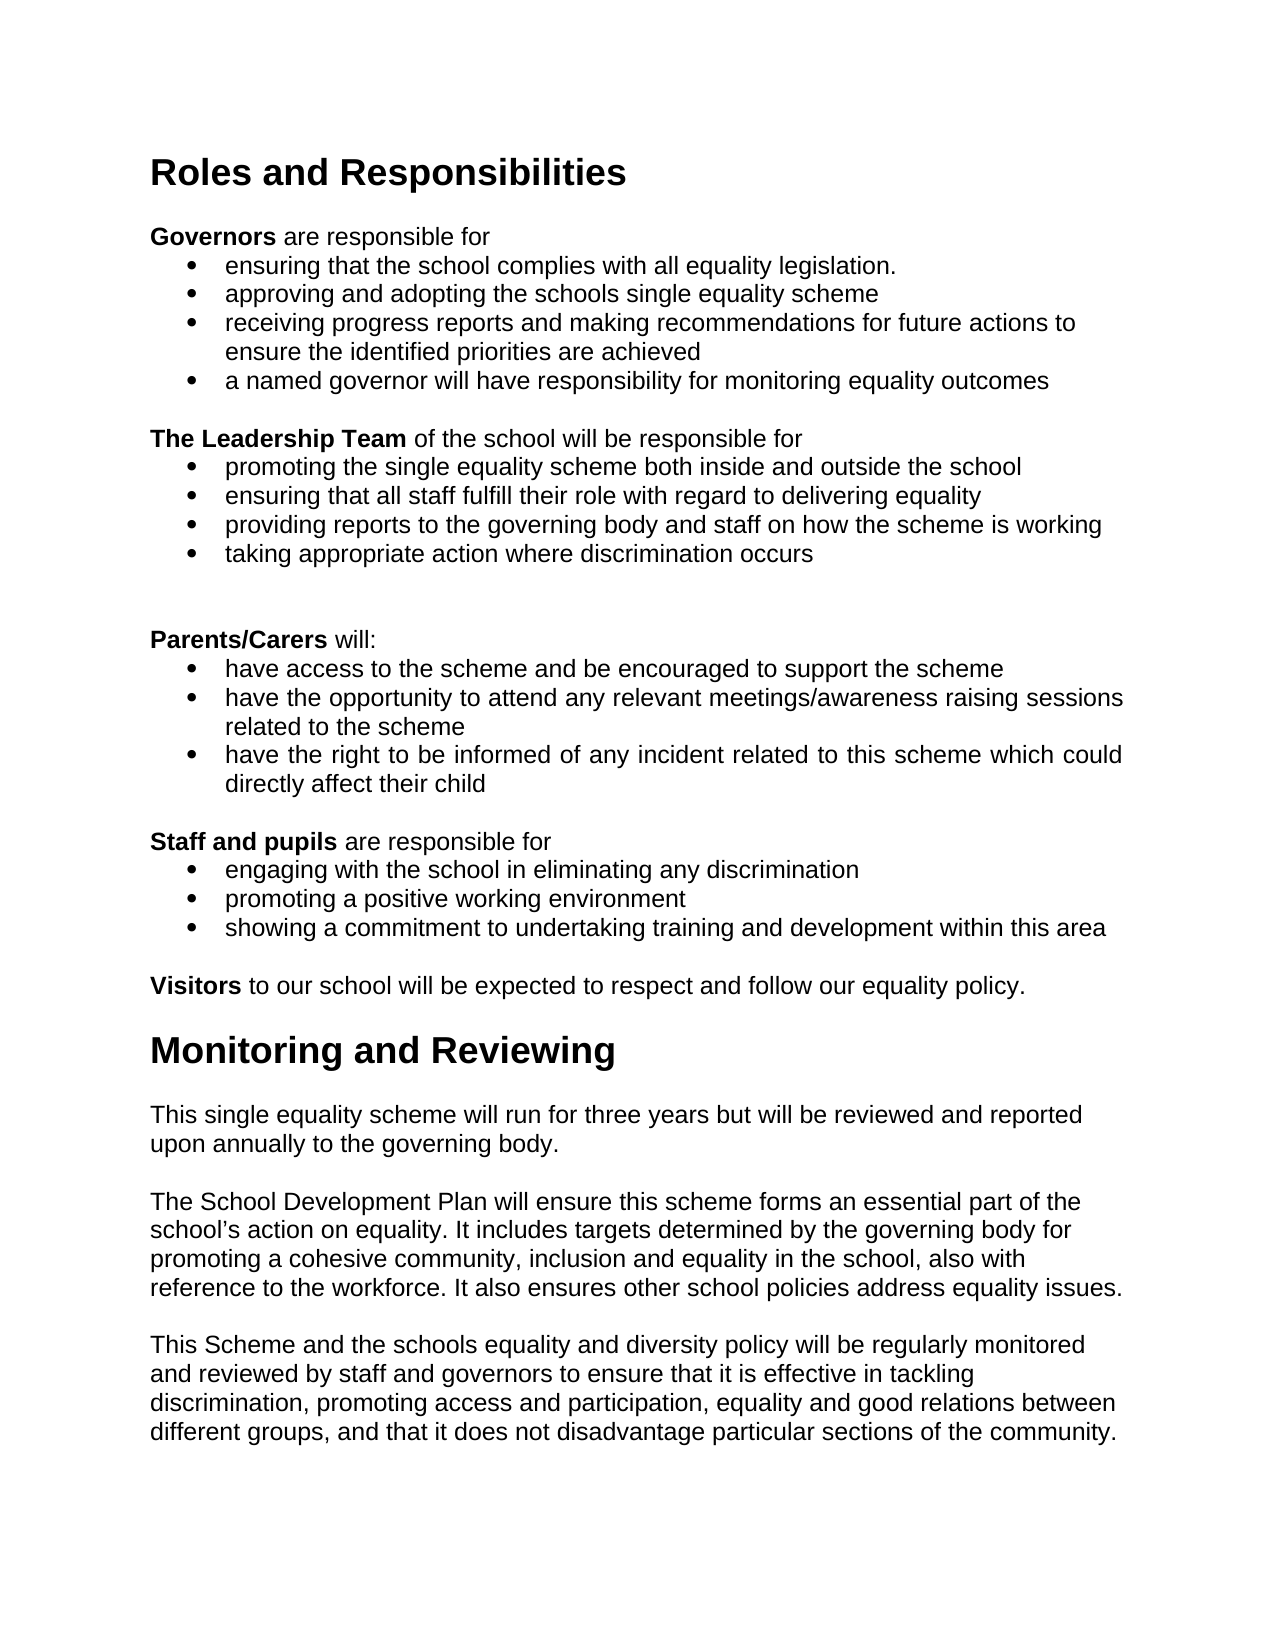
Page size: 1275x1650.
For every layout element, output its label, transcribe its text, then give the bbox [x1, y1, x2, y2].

list have the right to be informed of any incident related to this scheme which could directly affect their child [187, 740, 1125, 798]
text Visitors to our school will be expected to respect and follow our equality policy. [150, 971, 1125, 999]
list have the opportunity to attend any relevant meetings/awareness raising sessions related to the scheme [187, 683, 1125, 740]
text The Leadership Team of the school will be responsible for [150, 423, 1125, 452]
list showing a commitment to undertaking training and development within this area [187, 913, 1125, 942]
list promoting the single equality scheme both inside and outside the school [187, 452, 1125, 481]
list taking appropriate action where discrimination occurs [187, 539, 1125, 568]
list ensuring that the school complies with all equality legislation. [187, 251, 1125, 279]
text Monitoring and Reviewing [150, 1028, 1125, 1071]
list engaging with the school in eliminating any discrimination [187, 856, 1125, 884]
text Governors are responsible for [150, 222, 1125, 251]
text This Scheme and the schools equality and diversity policy will be regularly monitored and reviewed by staff and governors to ensure that it is effective in tackling discrimination, promoting access and participation, equality and good relations between different groups, and that it does not disadvantage particular sections of the community. [150, 1330, 1125, 1445]
list approving and adopting the schools single equality scheme [187, 279, 1125, 308]
list have access to the scheme and be encouraged to support the scheme [187, 654, 1125, 683]
list receiving progress reports and making recommendations for future actions to ensure the identified priorities are achieved [187, 308, 1125, 366]
text Roles and Responsibilities [150, 150, 1125, 193]
text Staff and pupils are responsible for [150, 827, 1125, 856]
list a named governor will have responsibility for monitoring equality outcomes [187, 366, 1125, 395]
list promoting a positive working environment [187, 884, 1125, 913]
list ensuring that all staff fulfill their role with regard to delivering equality [187, 481, 1125, 510]
text The School Development Plan will ensure this scheme forms an essential part of the school’s action on equality. It includes targets determined by the governing body for promoting a cohesive community, inclusion and equality in the school, also with reference to the workforce. It also ensures other school policies address equality issues. [150, 1186, 1125, 1301]
text This single equality scheme will run for three years but will be reviewed and reported upon annually to the governing body. [150, 1100, 1125, 1158]
list providing reports to the governing body and staff on how the scheme is working [187, 510, 1125, 539]
text Parents/Carers will: [150, 625, 1125, 654]
